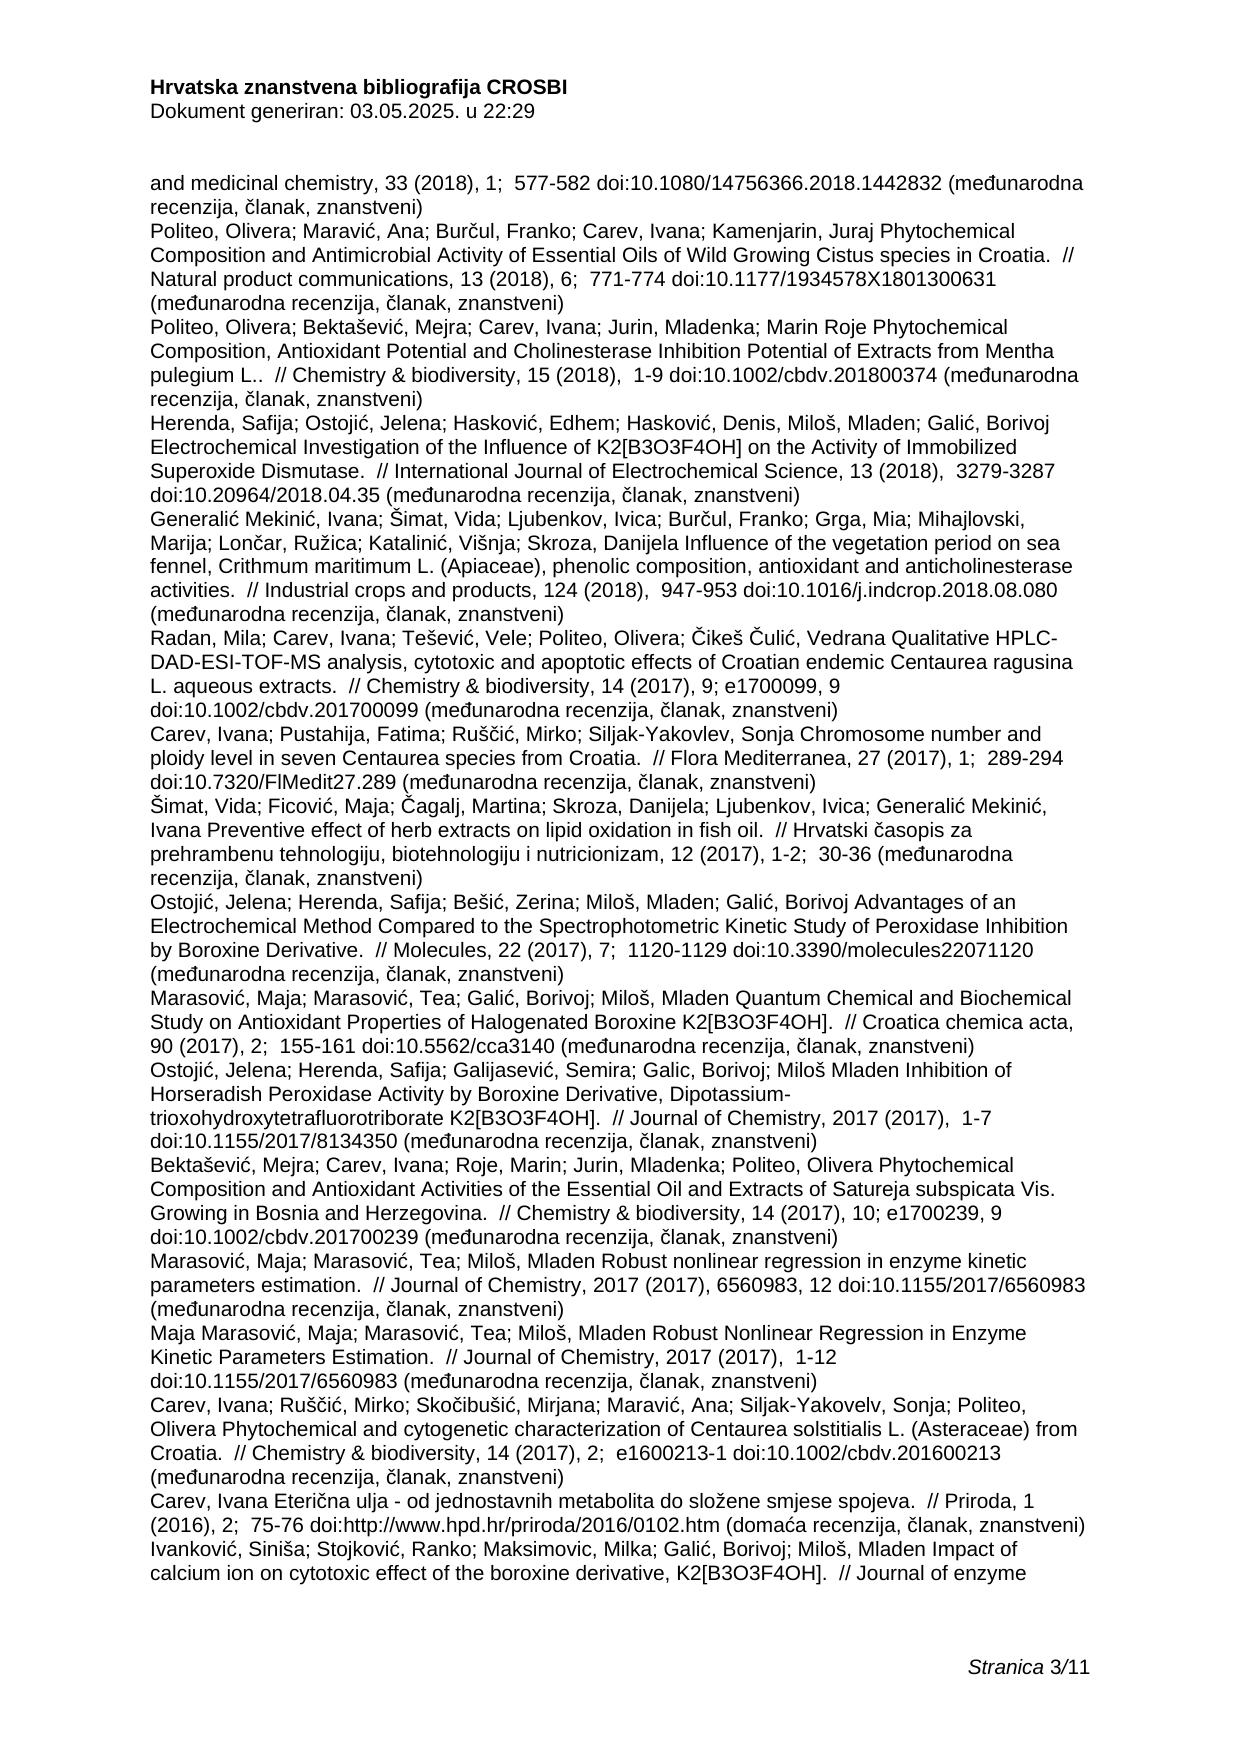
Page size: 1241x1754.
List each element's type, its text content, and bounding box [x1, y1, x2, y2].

text Carev, Ivana [150, 1489, 1090, 1537]
text Bektašević, Mejra; Carev, Ivana; Roje, Marin; Jurin, Mladenka; Politeo, Olivera [150, 1153, 1090, 1249]
text Marasović, Maja; Marasović, Tea; Miloš, Mladen [150, 1249, 1090, 1321]
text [150, 171, 1090, 219]
text Šimat, Vida; Ficović, Maja; Čagalj, Martina; Skroza, Danijela; Ljubenkov, Ivica; Generalić Mekinić, Ivana [150, 794, 1090, 890]
text Maja Marasović, Maja; Marasović, Tea; Miloš, Mladen [150, 1321, 1090, 1393]
text Politeo, Olivera; Bektašević, Mejra; Carev, Ivana; Jurin, Mladenka; Marin Roje [150, 315, 1090, 411]
text Carev, Ivana; Pustahija, Fatima; Ruščić, Mirko; Siljak-Yakovlev, Sonja [150, 722, 1090, 794]
text Ostojić, Jelena; Herenda, Safija; Galijasević, Semira; Galic, Borivoj; Miloš Mladen [150, 1057, 1090, 1153]
text Ostojić, Jelena; Herenda, Safija; Bešić, Zerina; Miloš, Mladen; Galić, Borivoj [150, 890, 1090, 986]
text Herenda, Safija; Ostojić, Jelena; Hasković, Edhem; Hasković, Denis, Miloš, Mladen; Galić, Borivoj [150, 411, 1090, 506]
text Politeo, Olivera; Maravić, Ana; Burčul, Franko; Carev, Ivana; Kamenjarin, Juraj [150, 219, 1090, 315]
text Marasović, Maja; Marasović, Tea; Galić, Borivoj; Miloš, Mladen [150, 986, 1090, 1057]
text Radan, Mila; Carev, Ivana; Tešević, Vele; Politeo, Olivera; Čikeš Čulić, Vedrana [150, 626, 1090, 722]
text Carev, Ivana; Ruščić, Mirko; Skočibušić, Mirjana; Maravić, Ana; Siljak-Yakovelv, Sonja; Politeo, Olivera [150, 1393, 1090, 1489]
text Generalić Mekinić, Ivana; Šimat, Vida; Ljubenkov, Ivica; Burčul, Franko; Grga, Mia; Mihajlovski, Marija; Lončar, Ružica; Katalinić, Višnja; Skroza, Danijela [150, 506, 1090, 626]
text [150, 1537, 1090, 1584]
